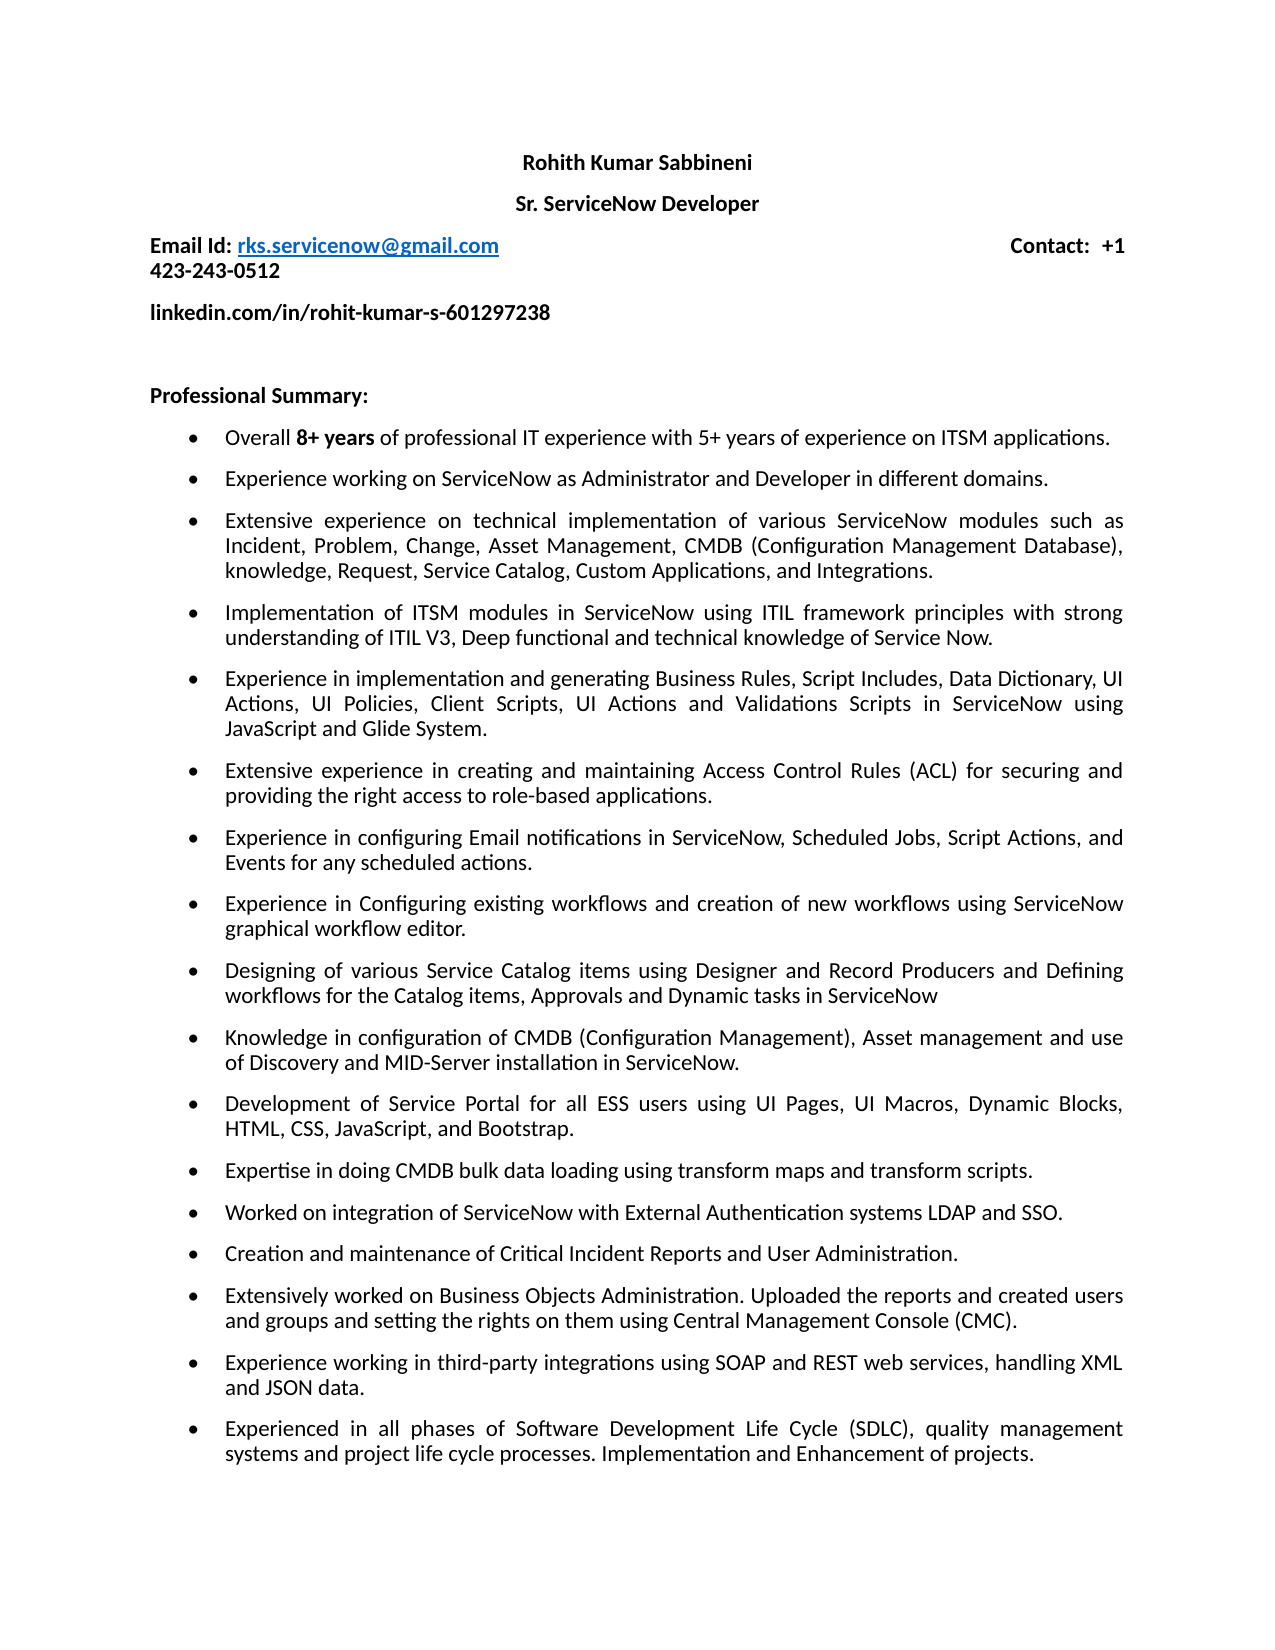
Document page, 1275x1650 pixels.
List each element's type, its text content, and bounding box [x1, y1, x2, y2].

list Experience working on ServiceNow as Administrator and Developer in different domains. [187, 467, 1125, 492]
list Experience in implementation and generating Business Rules, Script Includes, Data Dictionary, UI Actions, UI Policies, Client Scripts, UI Actions and Validations Scripts in ServiceNow using JavaScript and Glide System. [187, 667, 1125, 742]
list Designing of various Service Catalog items using Designer and Record Producers and Defining workflows for the Catalog items, Approvals and Dynamic tasks in ServiceNow [187, 958, 1125, 1008]
list Overall 8+ years of professional IT experience with 5+ years of experience on ITSM applications. [187, 425, 1125, 450]
list Development of Service Portal for all ESS users using UI Pages, UI Macros, Dynamic Blocks, HTML, CSS, JavaScript, and Bootstrap. [187, 1092, 1125, 1142]
list Implementation of ITSM modules in ServiceNow using ITIL framework principles with strong understanding of ITIL V3, Deep functional and technical knowledge of Service Now. [187, 600, 1125, 650]
text Rohith Kumar Sabbineni [150, 150, 1125, 175]
list Extensive experience in creating and maintaining Access Control Rules (ACL) for securing and providing the right access to role-based applications. [187, 758, 1125, 808]
list Experience working in third-party integrations using SOAP and REST web services, handling XML and JSON data. [187, 1350, 1125, 1400]
list Expertise in doing CMDB bulk data loading using transform maps and transform scripts. [187, 1158, 1125, 1183]
list Experience in configuring Email notifications in ServiceNow, Scheduled Jobs, Script Actions, and Events for any scheduled actions. [187, 825, 1125, 875]
text Sr. ServiceNow Developer [150, 192, 1125, 217]
list Knowledge in configuration of CMDB (Configuration Management), Asset management and use of Discovery and MID-Server installation in ServiceNow. [187, 1025, 1125, 1075]
list Extensively worked on Business Objects Administration. Uploaded the reports and created users and groups and setting the rights on them using Central Management Console (CMC). [187, 1283, 1125, 1333]
text linkedin.com/in/rohit-kumar-s-601297238 [150, 300, 1125, 325]
list Experienced in all phases of Software Development Life Cycle (SDLC), quality management systems and project life cycle processes. Implementation and Enhancement of projects. [187, 1417, 1125, 1467]
list Experience in Configuring existing workflows and creation of new workflows using ServiceNow graphical workflow editor. [187, 892, 1125, 942]
list Worked on integration of ServiceNow with External Authentication systems LDAP and SSO. [187, 1200, 1125, 1225]
list Extensive experience on technical implementation of various ServiceNow modules such as Incident, Problem, Change, Asset Management, CMDB (Configuration Management Database), knowledge, Request, Service Catalog, Custom Applications, and Integrations. [187, 508, 1125, 583]
text Email Id: rks.servicenow@gmail.com Contact: +1 423-243-0512 [150, 233, 1125, 283]
list Creation and maintenance of Critical Incident Reports and User Administration. [187, 1242, 1125, 1267]
text Professional Summary: [150, 383, 1125, 408]
